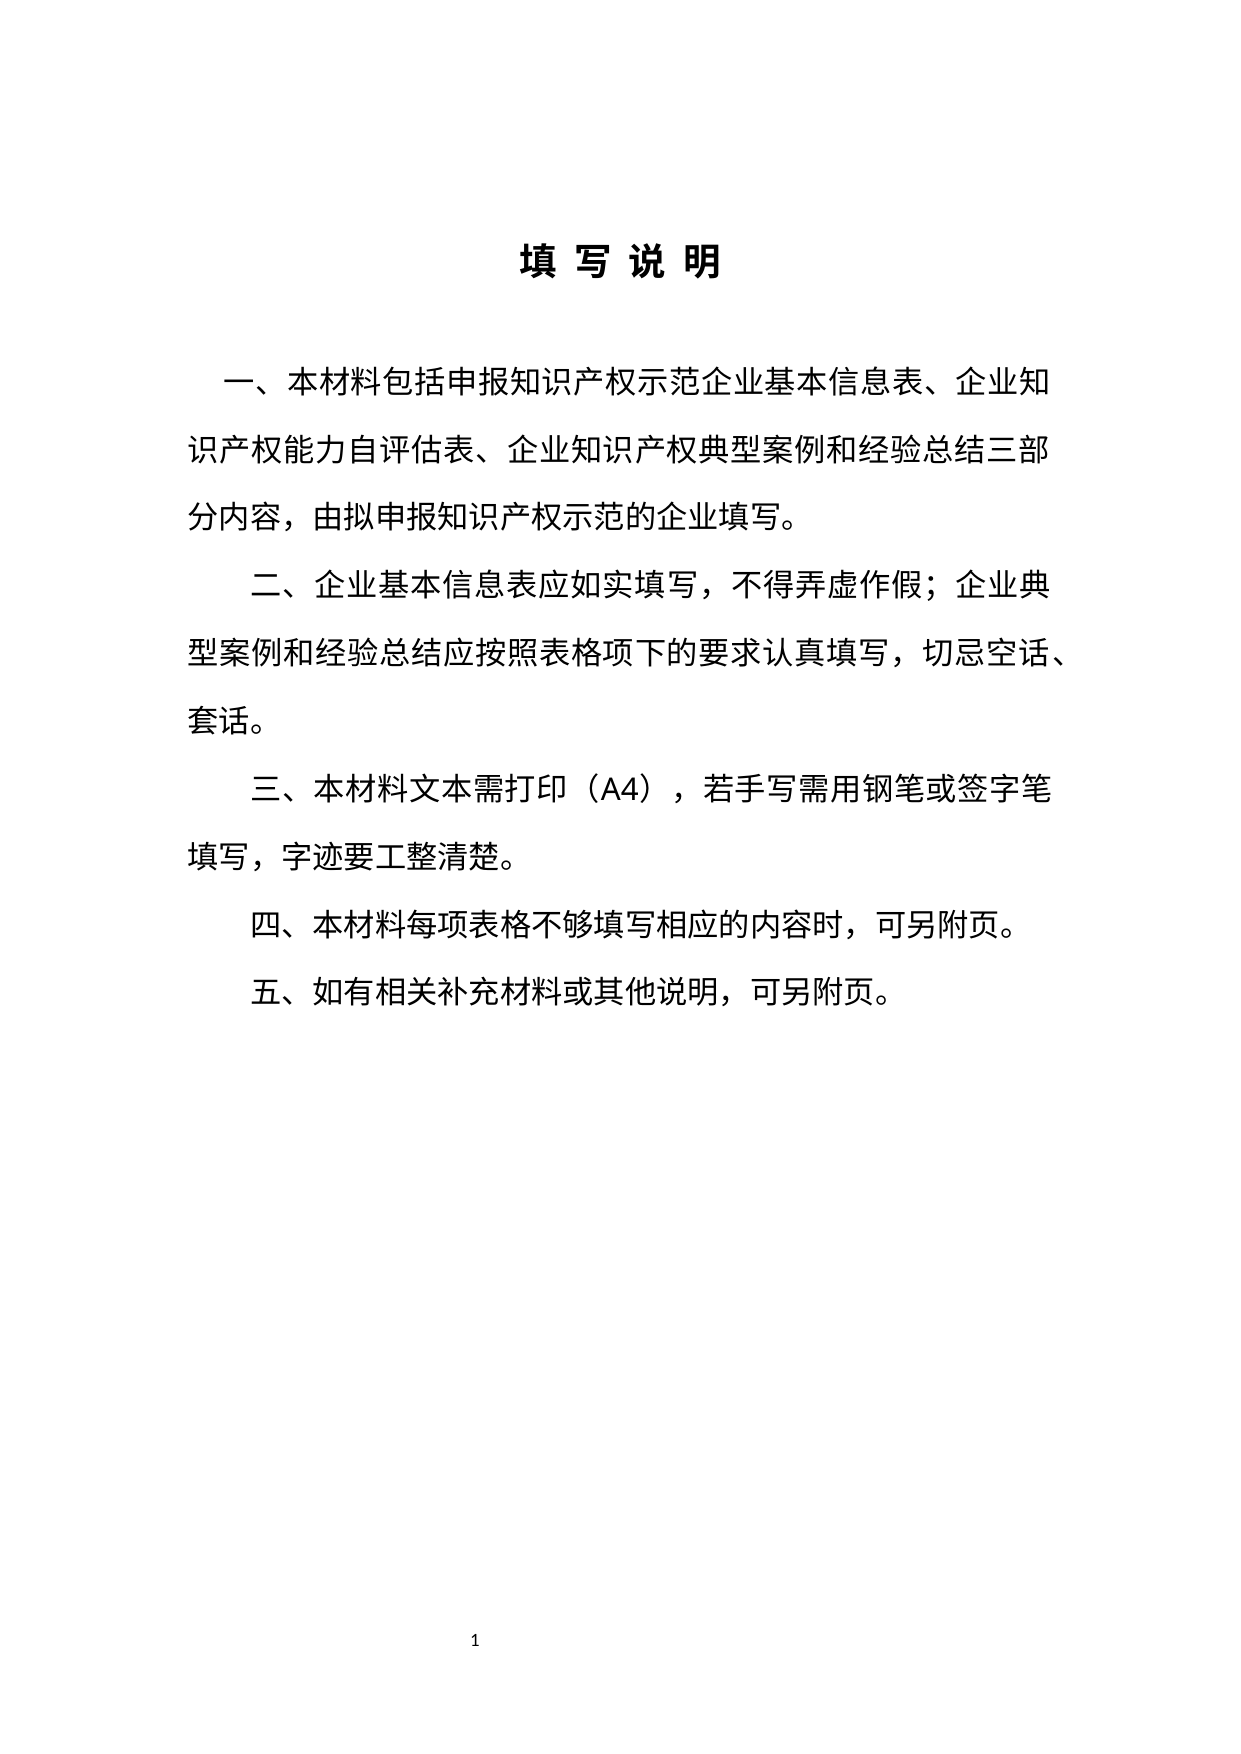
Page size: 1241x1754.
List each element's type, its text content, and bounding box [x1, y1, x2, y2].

text 三、本材料文本需打印（A4），若手写需用钢笔或签字笔填写，字迹要工整清楚。 [187, 764, 1053, 877]
text 二、企业基本信息表应如实填写，不得弄虚作假；企业典型案例和经验总结应按照表格项下的要求认真填写，切忌空话、套话。 [187, 560, 1053, 741]
text 一、本材料包括申报知识产权示范企业基本信息表、企业知识产权能力自评估表、企业知识产权典型案例和经验总结三部分内容，由拟申报知识产权示范的企业填写。 [187, 357, 1053, 538]
text 五、如有相关补充材料或其他说明，可另附页。 [187, 967, 1053, 1013]
text 填 写 说 明 [187, 227, 1053, 292]
text 四、本材料每项表格不够填写相应的内容时，可另附页。 [187, 900, 1053, 945]
